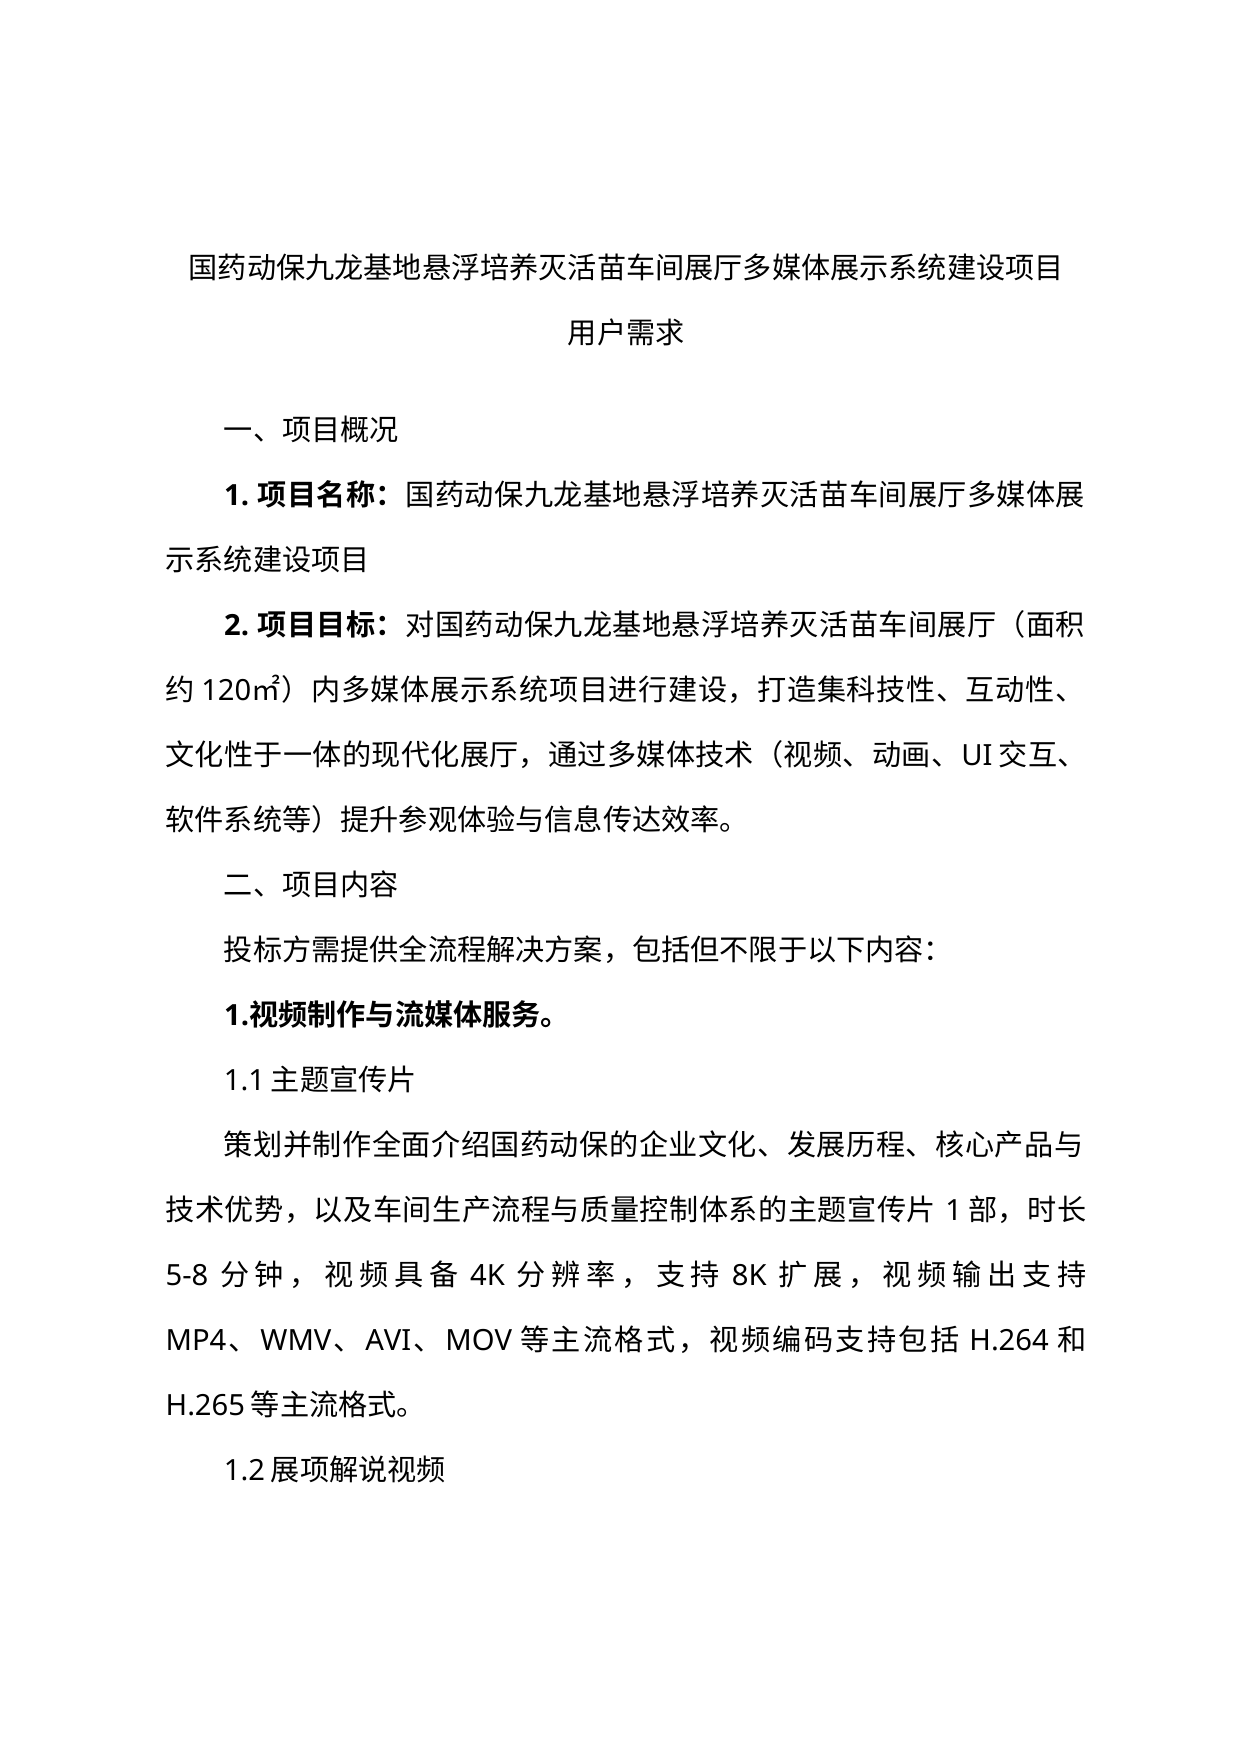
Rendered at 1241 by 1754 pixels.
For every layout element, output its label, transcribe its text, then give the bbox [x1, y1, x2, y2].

text 一、项目概况 [165, 395, 1087, 460]
text 1. 项目名称：国药动保九龙基地悬浮培养灭活苗车间展厅多媒体展示系统建设项目 [165, 460, 1087, 590]
text 投标方需提供全流程解决方案，包括但不限于以下内容： [165, 915, 1087, 980]
text 1.1主题宣传片 [165, 1045, 1087, 1110]
text 1.视频制作与流媒体服务。 [165, 980, 1087, 1045]
text 用户需求 [165, 298, 1087, 363]
text 1.2展项解说视频 [165, 1435, 1087, 1500]
text 国药动保九龙基地悬浮培养灭活苗车间展厅多媒体展示系统建设项目 [165, 233, 1087, 298]
text 二、项目内容 [165, 850, 1087, 915]
text 2. 项目目标：对国药动保九龙基地悬浮培养灭活苗车间展厅（面积约120㎡）内多媒体展示系统项目进行建设，打造集科技性、互动性、文化性于一体的现代化展厅，通过多媒体技术（视频、动画、UI交互、软件系统等）提升参观体验与信息传达效率。 [165, 590, 1087, 850]
text 策划并制作全面介绍国药动保的企业文化、发展历程、核心产品与技术优势，以及车间生产流程与质量控制体系的主题宣传片1部，时长5-8分钟，视频具备4K分辨率，支持8K扩展，视频输出支持MP4、WMV、AVI、MOV等主流格式，视频编码支持包括H.264和H.265等主流格式。 [165, 1110, 1087, 1435]
